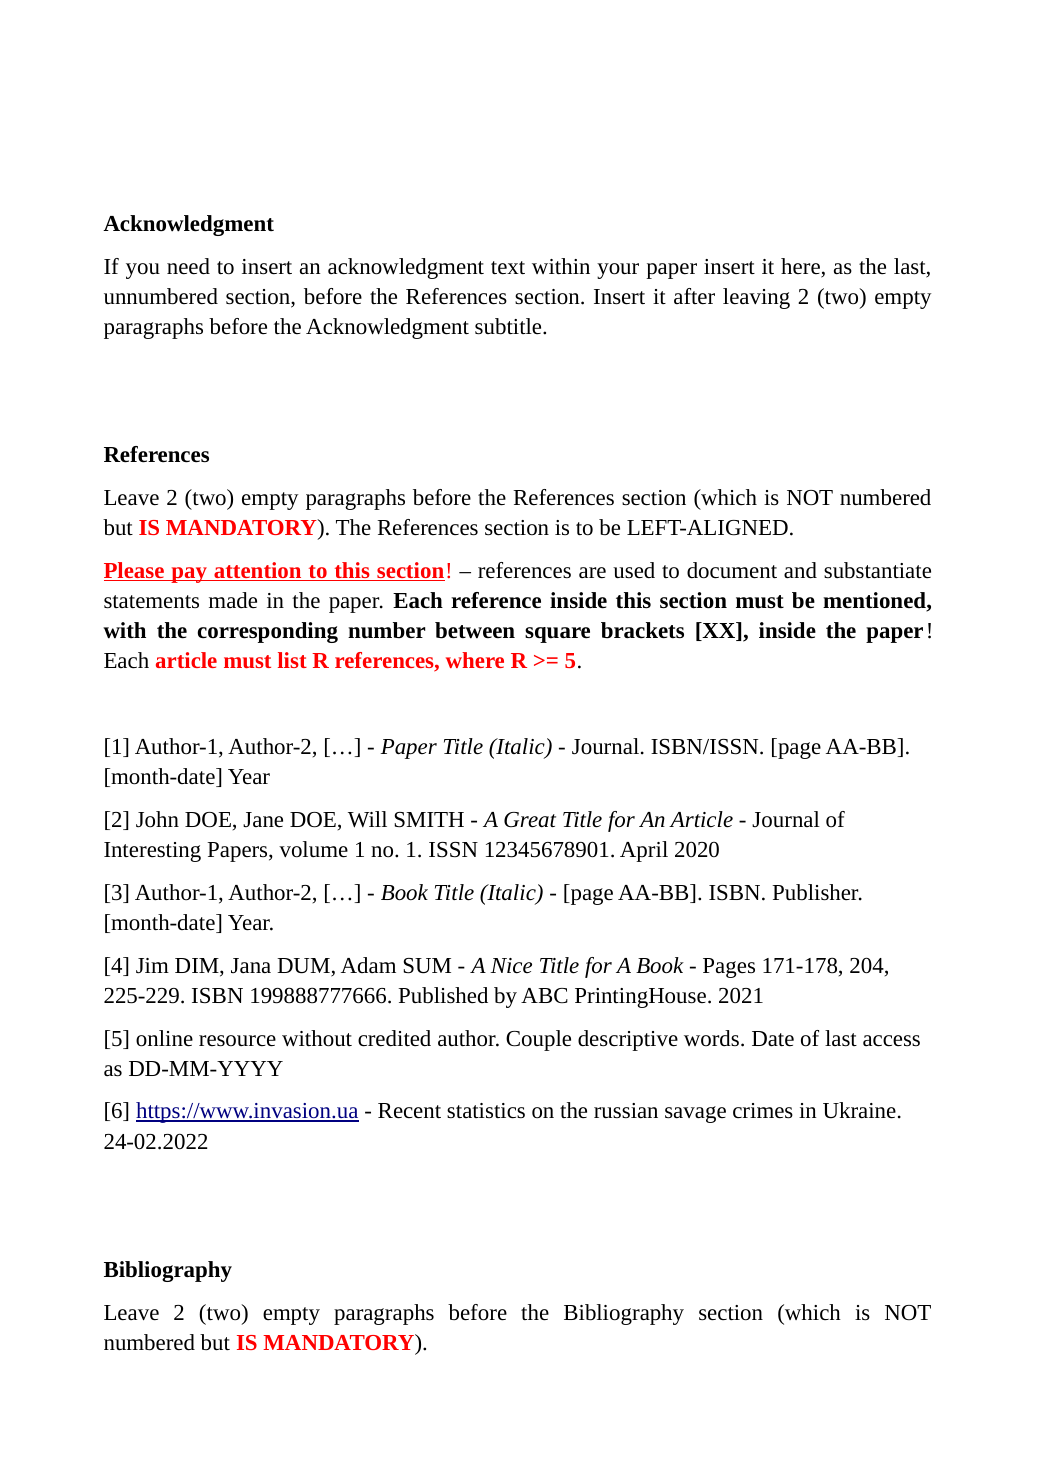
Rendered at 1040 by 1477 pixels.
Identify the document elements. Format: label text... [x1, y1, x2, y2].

text Acknowledgment [103, 210, 933, 236]
text [4] Jim DIM, Jana DUM, Adam SUM - A Nice Title for A Book - Pages 171-178, 204, 225-229. ISBN 199888777666. Published by ABC PrintingHouse. 2021 [103, 952, 933, 1008]
text Leave 2 (two) empty paragraphs before the References section (which is NOT numbered but IS MANDATORY). The References section is to be LEFT-ALIGNED. [103, 484, 933, 541]
text References [103, 441, 933, 468]
text [6] https://www.invasion.ua - Recent statistics on the russian savage crimes in Ukraine. 24-02.2022 [103, 1098, 933, 1154]
text [5] online resource without credited author. Couple descriptive words. Date of last access as DD-MM-YYYY [103, 1025, 933, 1081]
text [3] Author-1, Author-2, […] - Book Title (Italic) - [page AA-BB]. ISBN. Publisher. [month-date] Year. [103, 879, 933, 935]
text [2] John DOE, Jane DOE, Will SMITH - A Great Title for An Article - Journal of Interesting Papers, volume 1 no. 1. ISSN 12345678901. April 2020 [103, 806, 933, 862]
text [1] Author-1, Author-2, […] - Paper Title (Italic) - Journal. ISBN/ISSN. [page AA-BB]. [month-date] Year [103, 733, 933, 789]
text Please pay attention to this section! – references are used to document and substantiate statements made in the paper. Each reference inside this section must be mentioned, with the corresponding number between square brackets [XX], inside the paper! Each article must list R references, where R >= 5. [103, 557, 933, 674]
text Bibliography [103, 1256, 933, 1282]
text Leave 2 (two) empty paragraphs before the Bibliography section (which is NOT numbered but IS MANDATORY). [103, 1299, 933, 1355]
text If you need to insert an acknowledgment text within your paper insert it here, as the last, unnumbered section, before the References section. Insert it after leaving 2 (two) empty paragraphs before the Acknowledgment subtitle. [103, 253, 933, 339]
